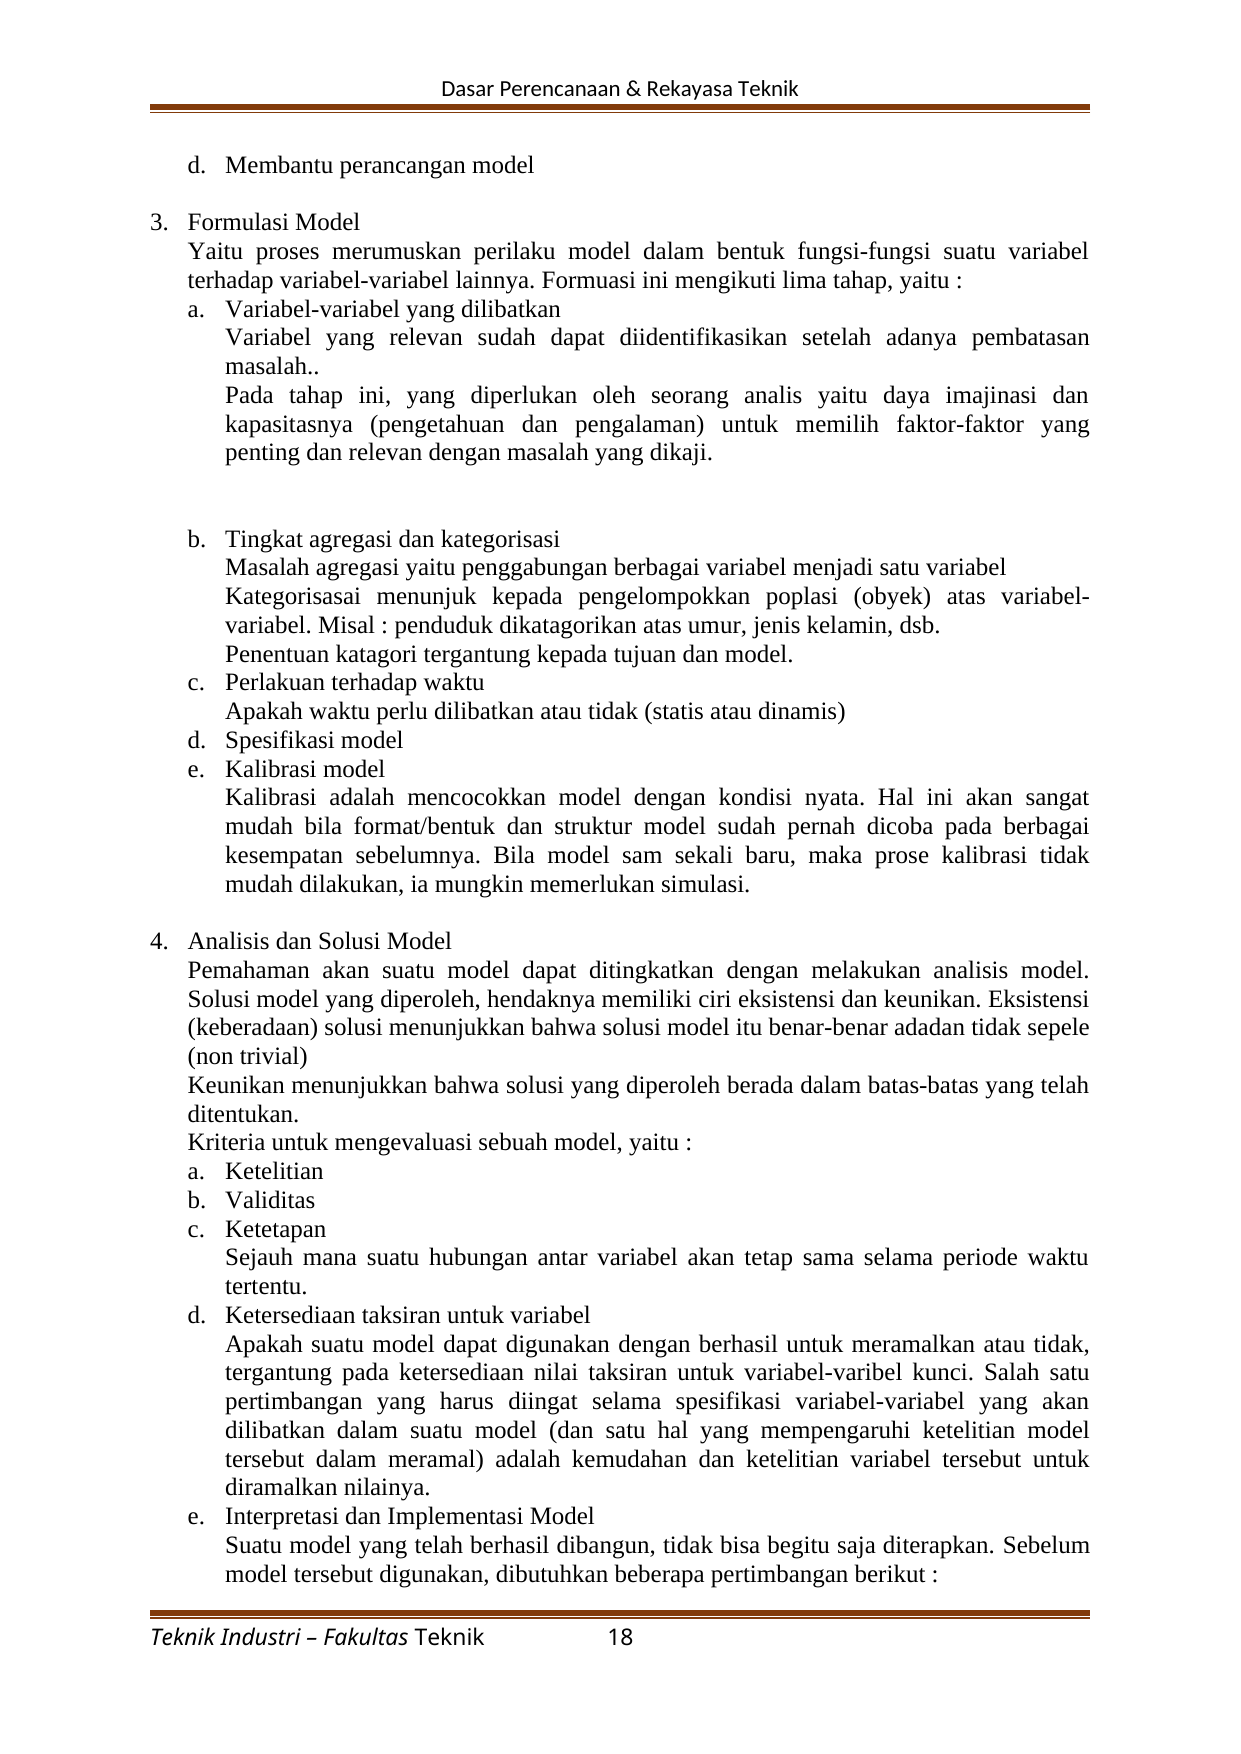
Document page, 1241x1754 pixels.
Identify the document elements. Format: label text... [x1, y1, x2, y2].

list Spesifikasi model [187, 725, 1090, 754]
text Apakah suatu model dapat digunakan dengan berhasil untuk meramalkan atau tidak, tergantung pada ketersediaan nilai taksiran untuk variabel-varibel kunci. Salah satu pertimbangan yang harus diingat selama spesifikasi variabel-variabel yang akan dilibatkan dalam suatu model (dan satu hal yang mempengaruhi ketelitian model tersebut dalam meramal) adalah kemudahan dan ketelitian variabel tersebut untuk diramalkan nilainya. [225, 1329, 1090, 1501]
list Tingkat agregasi dan kategorisasi [187, 524, 1090, 552]
list Analisis dan Solusi Model [150, 926, 1090, 955]
text Keunikan menunjukkan bahwa solusi yang diperoleh berada dalam batas-batas yang telah ditentukan. [187, 1070, 1090, 1127]
text Pemahaman akan suatu model dapat ditingkatkan dengan melakukan analisis model. Solusi model yang diperoleh, hendaknya memiliki ciri eksistensi dan keunikan. Eksistensi (keberadaan) solusi menunjukkan bahwa solusi model itu benar-benar adadan tidak sepele (non trivial) [187, 955, 1090, 1070]
list Membantu perancangan model [187, 150, 1090, 179]
list Ketelitian [187, 1156, 1090, 1185]
list Kalibrasi model [187, 754, 1090, 782]
text Sejauh mana suatu hubungan antar variabel akan tetap sama selama periode waktu tertentu. [225, 1242, 1090, 1300]
text Penentuan katagori tergantung kepada tujuan dan model. [225, 639, 1090, 667]
text Variabel yang relevan sudah dapat diidentifikasikan setelah adanya pembatasan masalah.. [225, 322, 1090, 380]
list Perlakuan terhadap waktu [187, 667, 1090, 696]
text Kriteria untuk mengevaluasi sebuah model, yaitu : [187, 1127, 1090, 1156]
list Ketersediaan taksiran untuk variabel [187, 1300, 1090, 1329]
list Validitas [187, 1185, 1090, 1214]
text Kalibrasi adalah mencocokkan model dengan kondisi nyata. Hal ini akan sangat mudah bila format/bentuk dan struktur model sudah pernah dicoba pada berbagai kesempatan sebelumnya. Bila model sam sekali baru, maka prose kalibrasi tidak mudah dilakukan, ia mungkin memerlukan simulasi. [225, 782, 1090, 897]
list Interpretasi dan Implementasi Model [187, 1501, 1090, 1530]
list Formulasi Model [150, 207, 1090, 236]
text Kategorisasai menunjuk kepada pengelompokkan poplasi (obyek) atas variabel-variabel. Misal : penduduk dikatagorikan atas umur, jenis kelamin, dsb. [225, 581, 1090, 639]
text Yaitu proses merumuskan perilaku model dalam bentuk fungsi-fungsi suatu variabel terhadap variabel-variabel lainnya. Formuasi ini mengikuti lima tahap, yaitu : [187, 236, 1090, 294]
text Apakah waktu perlu dilibatkan atau tidak (statis atau dinamis) [225, 696, 1090, 725]
text Pada tahap ini, yang diperlukan oleh seorang analis yaitu daya imajinasi dan kapasitasnya (pengetahuan dan pengalaman) untuk memilih faktor-faktor yang penting dan relevan dengan masalah yang dikaji. [225, 380, 1090, 466]
list Ketetapan [187, 1214, 1090, 1242]
list Variabel-variabel yang dilibatkan [187, 294, 1090, 322]
text Masalah agregasi yaitu penggabungan berbagai variabel menjadi satu variabel [225, 552, 1090, 581]
text Suatu model yang telah berhasil dibangun, tidak bisa begitu saja diterapkan. Sebelum model tersebut digunakan, dibutuhkan beberapa pertimbangan berikut : [225, 1530, 1090, 1587]
